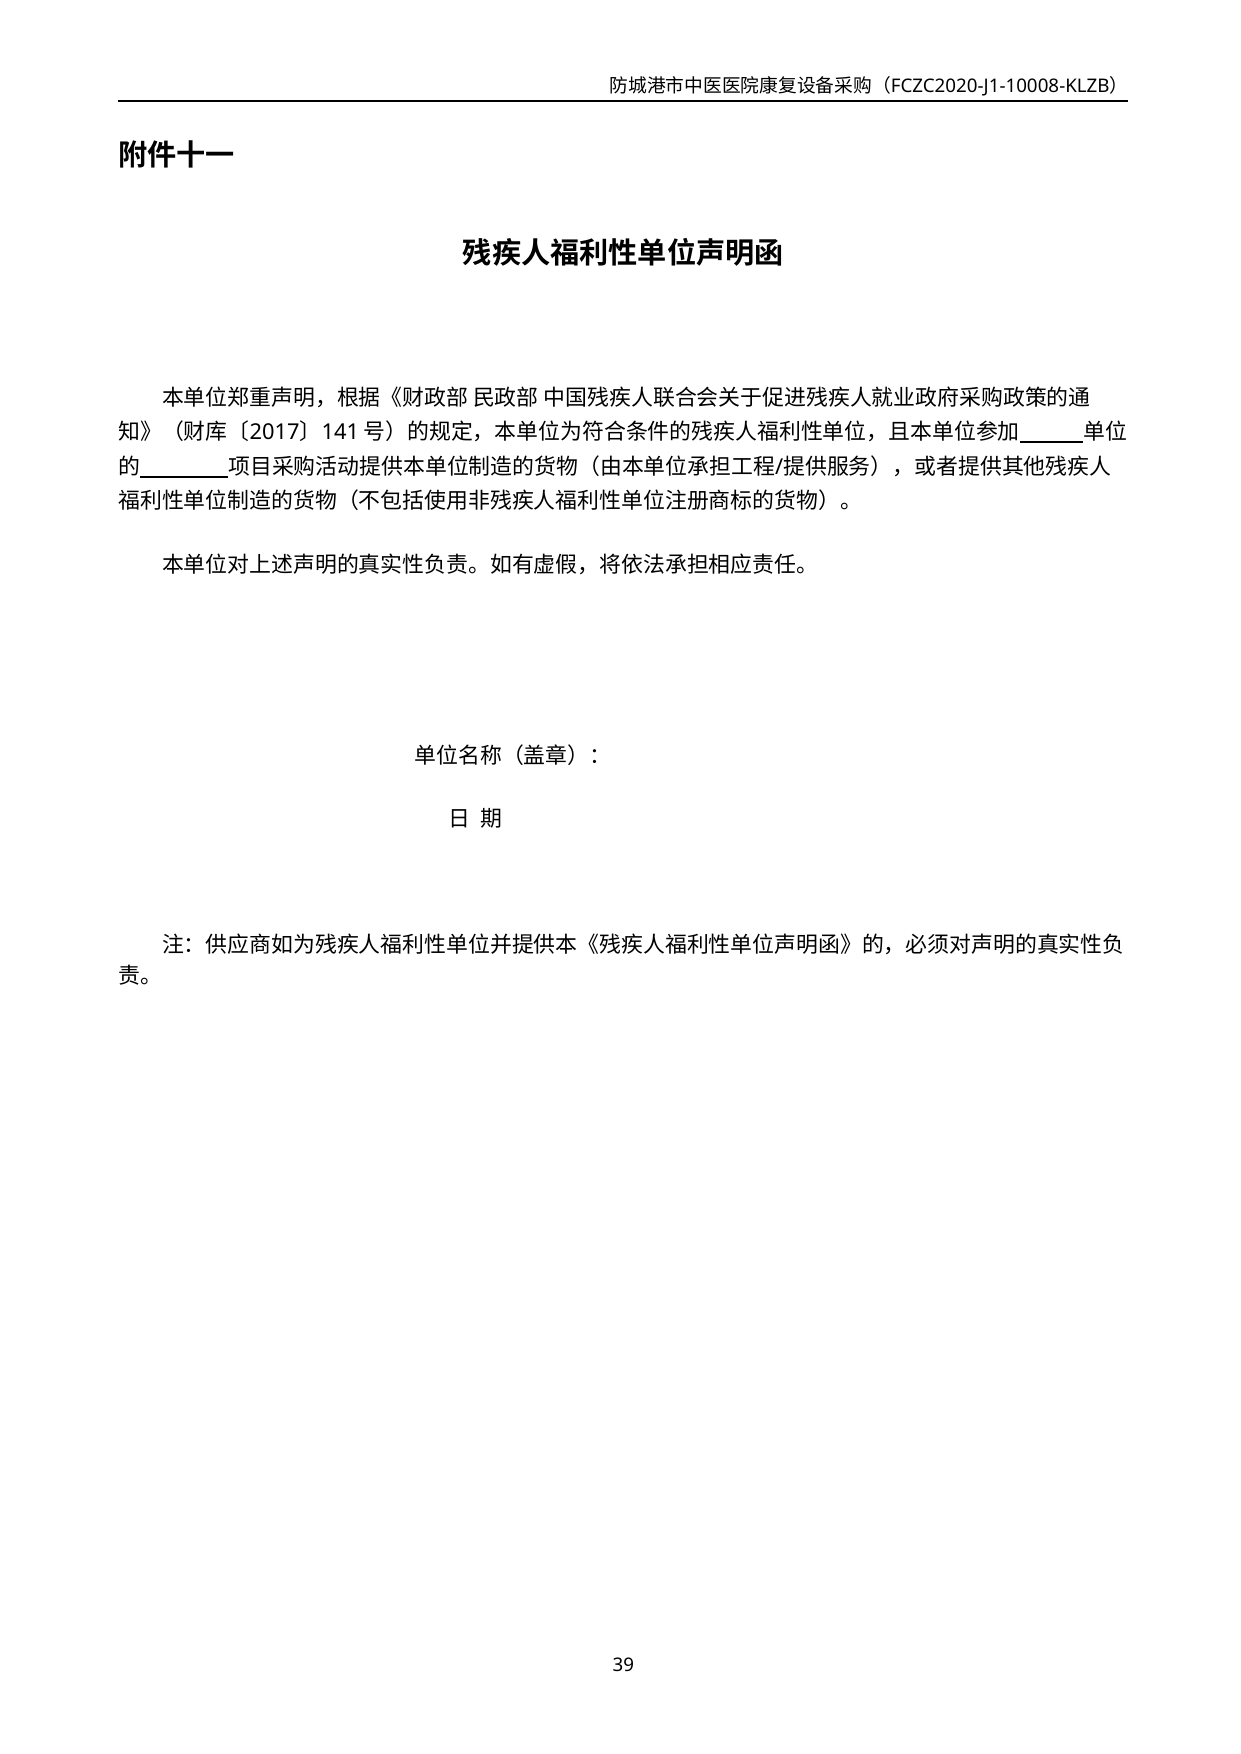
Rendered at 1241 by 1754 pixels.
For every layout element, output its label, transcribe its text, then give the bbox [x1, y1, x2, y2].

text 本单位郑重声明，根据《财政部 民政部 中国残疾人联合会关于促进残疾人就业政府采购政策的通知》（财库〔2017〕141号）的规定，本单位为符合条件的残疾人福利性单位，且本单位参加 单位的 项目采购活动提供本单位制造的货物（由本单位承担工程/提供服务），或者提供其他残疾人福利性单位制造的货物（不包括使用非残疾人福利性单位注册商标的货物）。 [118, 378, 1128, 516]
text 注：供应商如为残疾人福利性单位并提供本《残疾人福利性单位声明函》的，必须对声明的真实性负责。 [118, 927, 1128, 990]
text 残疾人福利性单位声明函 [118, 217, 1128, 286]
text 单位名称（盖章）： [118, 736, 1128, 771]
text 附件十一 [118, 118, 1128, 187]
text 本单位对上述声明的真实性负责。如有虚假，将依法承担相应责任。 [118, 545, 1128, 580]
text 日 期 [118, 800, 1128, 834]
